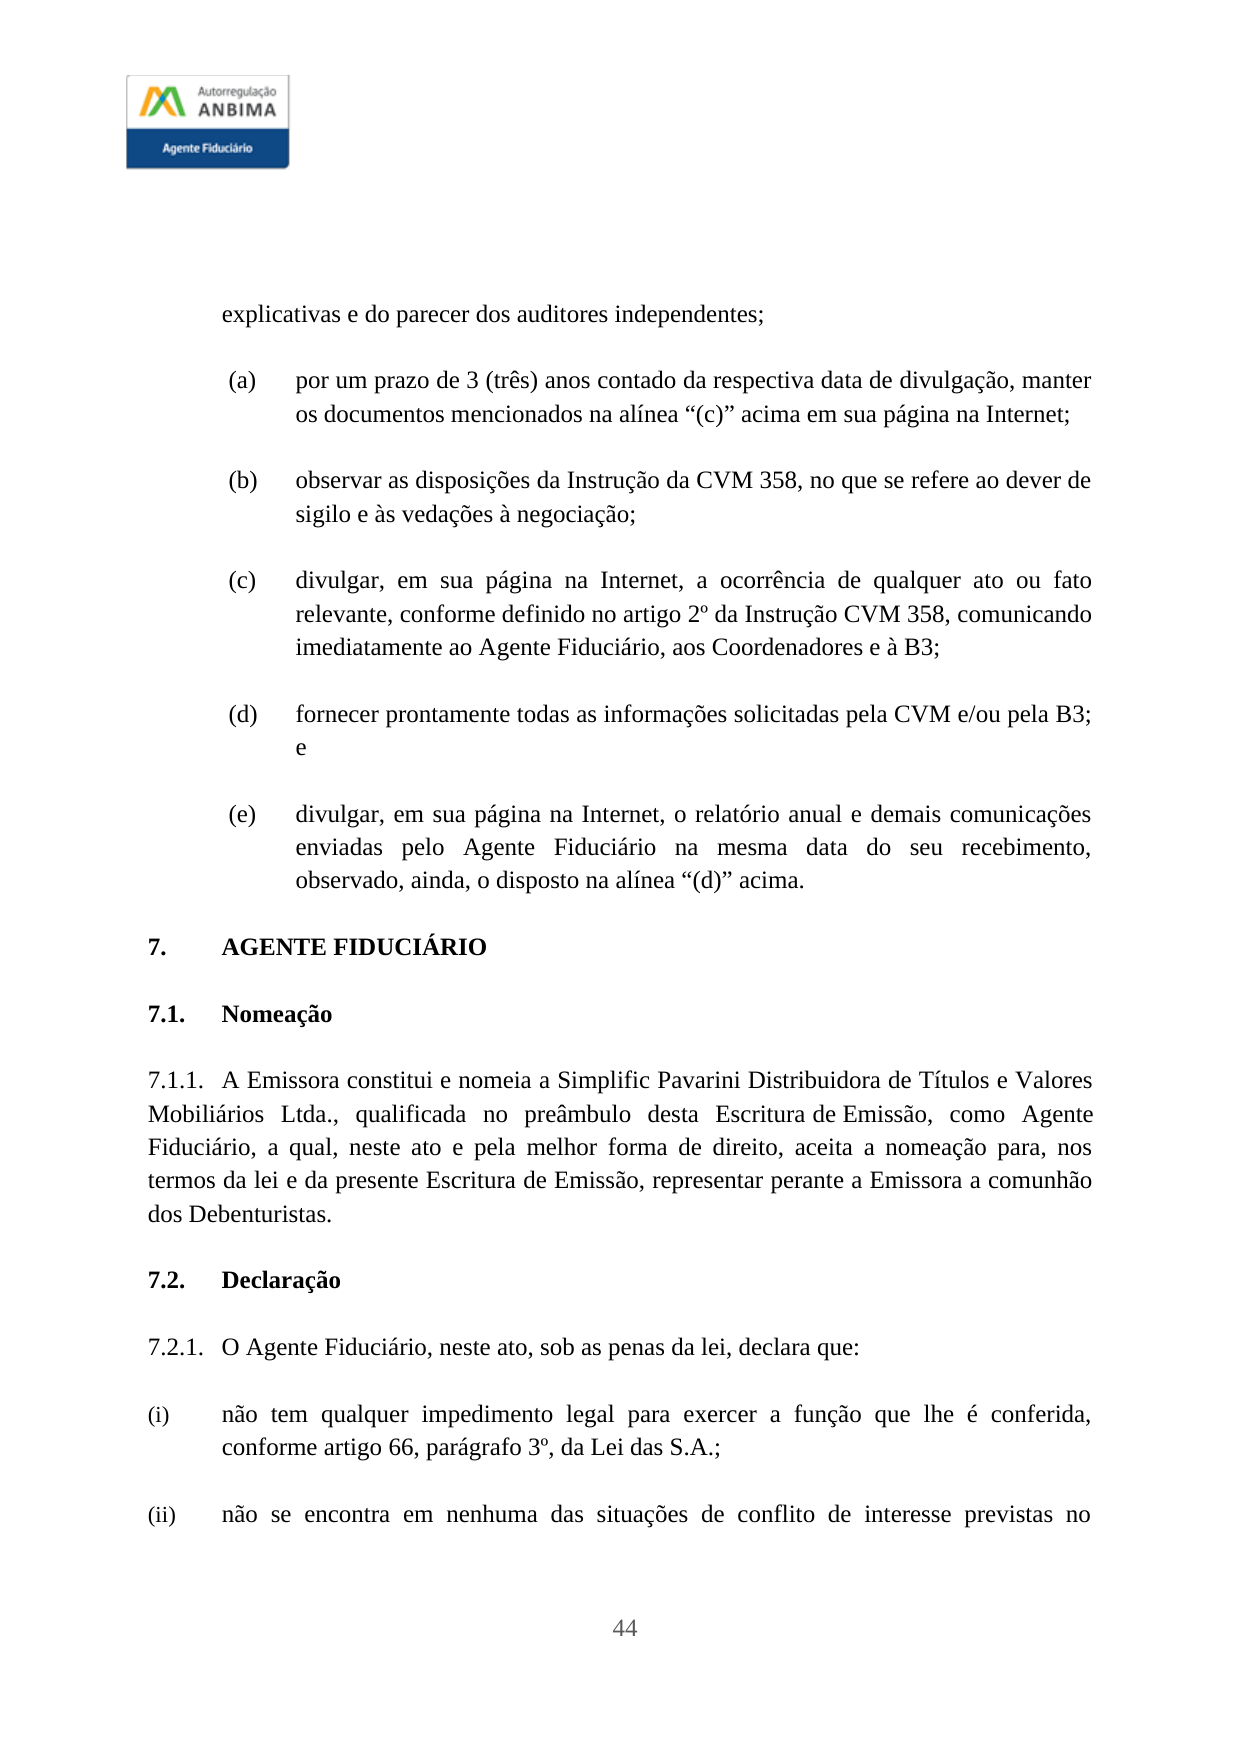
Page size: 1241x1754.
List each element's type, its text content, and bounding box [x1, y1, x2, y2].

picture [126, 75, 291, 171]
list por um prazo de 3 (três) anos contado da respectiva data de divulgação, manter os documentos mencionados na alínea “(c)” acima em sua página na Internet; [228, 362, 1092, 429]
list observar as disposições da Instrução da CVM 358, no que se refere ao dever de sigilo e às vedações à negociação; [228, 462, 1092, 529]
list Nomeação [148, 995, 1092, 1029]
list divulgar, em sua página na Internet, o relatório anual e demais comunicações enviadas pelo Agente Fiduciário na mesma data do seu recebimento, observado, ainda, o disposto na alínea “(d)” acima. [228, 795, 1092, 895]
list A Emissora constitui e nomeia a Simplific Pavarini Distribuidora de Títulos e Valores Mobiliários Ltda., qualificada no preâmbulo desta Escritura de Emissão, como Agente Fiduciário, a qual, neste ato e pela melhor forma de direito, aceita a nomeação para, nos termos da lei e da presente Escritura de Emissão, representar perante a Emissora a comunhão dos Debenturistas. [148, 1062, 1094, 1229]
list AGENTE FIDUCIÁRIO [148, 929, 1092, 962]
list divulgar, em sua página na Internet, a ocorrência de qualquer ato ou fato relevante, conforme definido no artigo 2º da Instrução CVM 358, comunicando imediatamente ao Agente Fiduciário, aos Coordenadores e à B3; [228, 562, 1092, 662]
list O Agente Fiduciário, neste ato, sob as penas da lei, declara que: [148, 1329, 1094, 1362]
list fornecer prontamente todas as informações solicitadas pela CVM e/ou pela B3; e [228, 695, 1092, 762]
list Declaração [148, 1262, 1092, 1295]
list não tem qualquer impedimento legal para exercer a função que lhe é conferida, conforme artigo 66, parágrafo 3º, da Lei das S.A.; [148, 1395, 1092, 1462]
list não se encontra em nenhuma das situações de conflito de interesse previstas no artigo 6º da Instrução CVM 583; [148, 1495, 1092, 1529]
